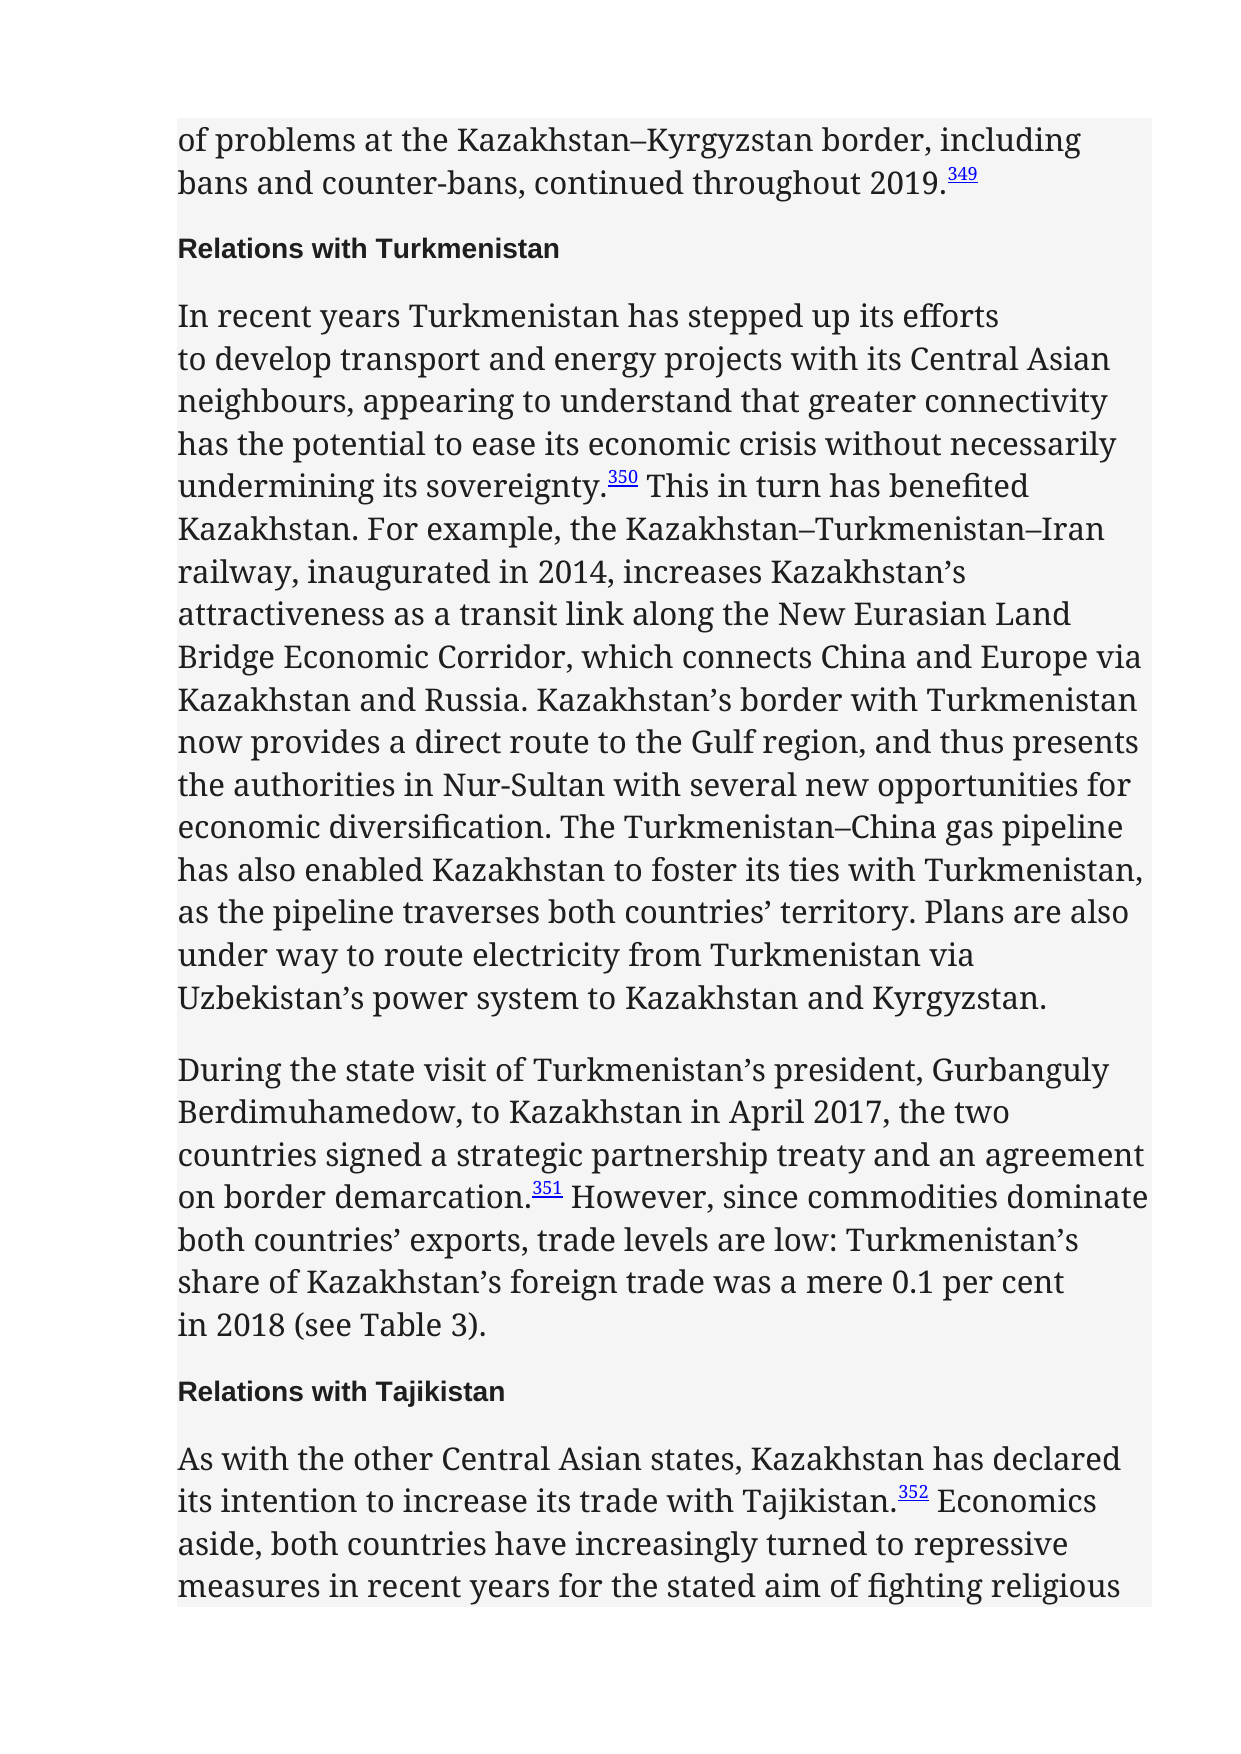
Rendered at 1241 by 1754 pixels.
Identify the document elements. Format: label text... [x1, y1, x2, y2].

text Relations with Tajikistan [177, 1375, 1152, 1407]
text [177, 118, 1152, 203]
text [177, 1436, 1152, 1607]
text Relations with Turkmenistan [177, 232, 1152, 265]
text During the state visit of Turkmenistan’s president, Gurbanguly Berdimuhamedow, to Kazakhstan in April 2017, the two countries signed a strategic partnership treaty and an agreement on border demarcation.351 However, since commodities dominate both countries’ exports, trade levels are low: Turkmenistan’s share of Kazakhstan’s foreign trade was a mere 0.1 per cent in 2018 (see Table 3). [177, 1047, 1152, 1346]
text In recent years Turkmenistan has stepped up its efforts to develop transport and energy projects with its Central Asian neighbours, appearing to understand that greater connectivity has the potential to ease its economic crisis without necessarily undermining its sovereignty.350 This in turn has benefited Kazakhstan. For example, the Kazakhstan–Turkmenistan–Iran railway, inaugurated in 2014, increases Kazakhstan’s attractiveness as a transit link along the New Eurasian Land Bridge Economic Corridor, which connects China and Europe via Kazakhstan and Russia. Kazakhstan’s border with Turkmenistan now provides a direct route to the Gulf region, and thus presents the authorities in Nur-Sultan with several new opportunities for economic diversification. The Turkmenistan–China gas pipeline has also enabled Kazakhstan to foster its ties with Turkmenistan, as the pipeline traverses both countries’ territory. Plans are also under way to route electricity from Turkmenistan via Uzbekistan’s power system to Kazakhstan and Kyrgyzstan. [177, 294, 1152, 1018]
